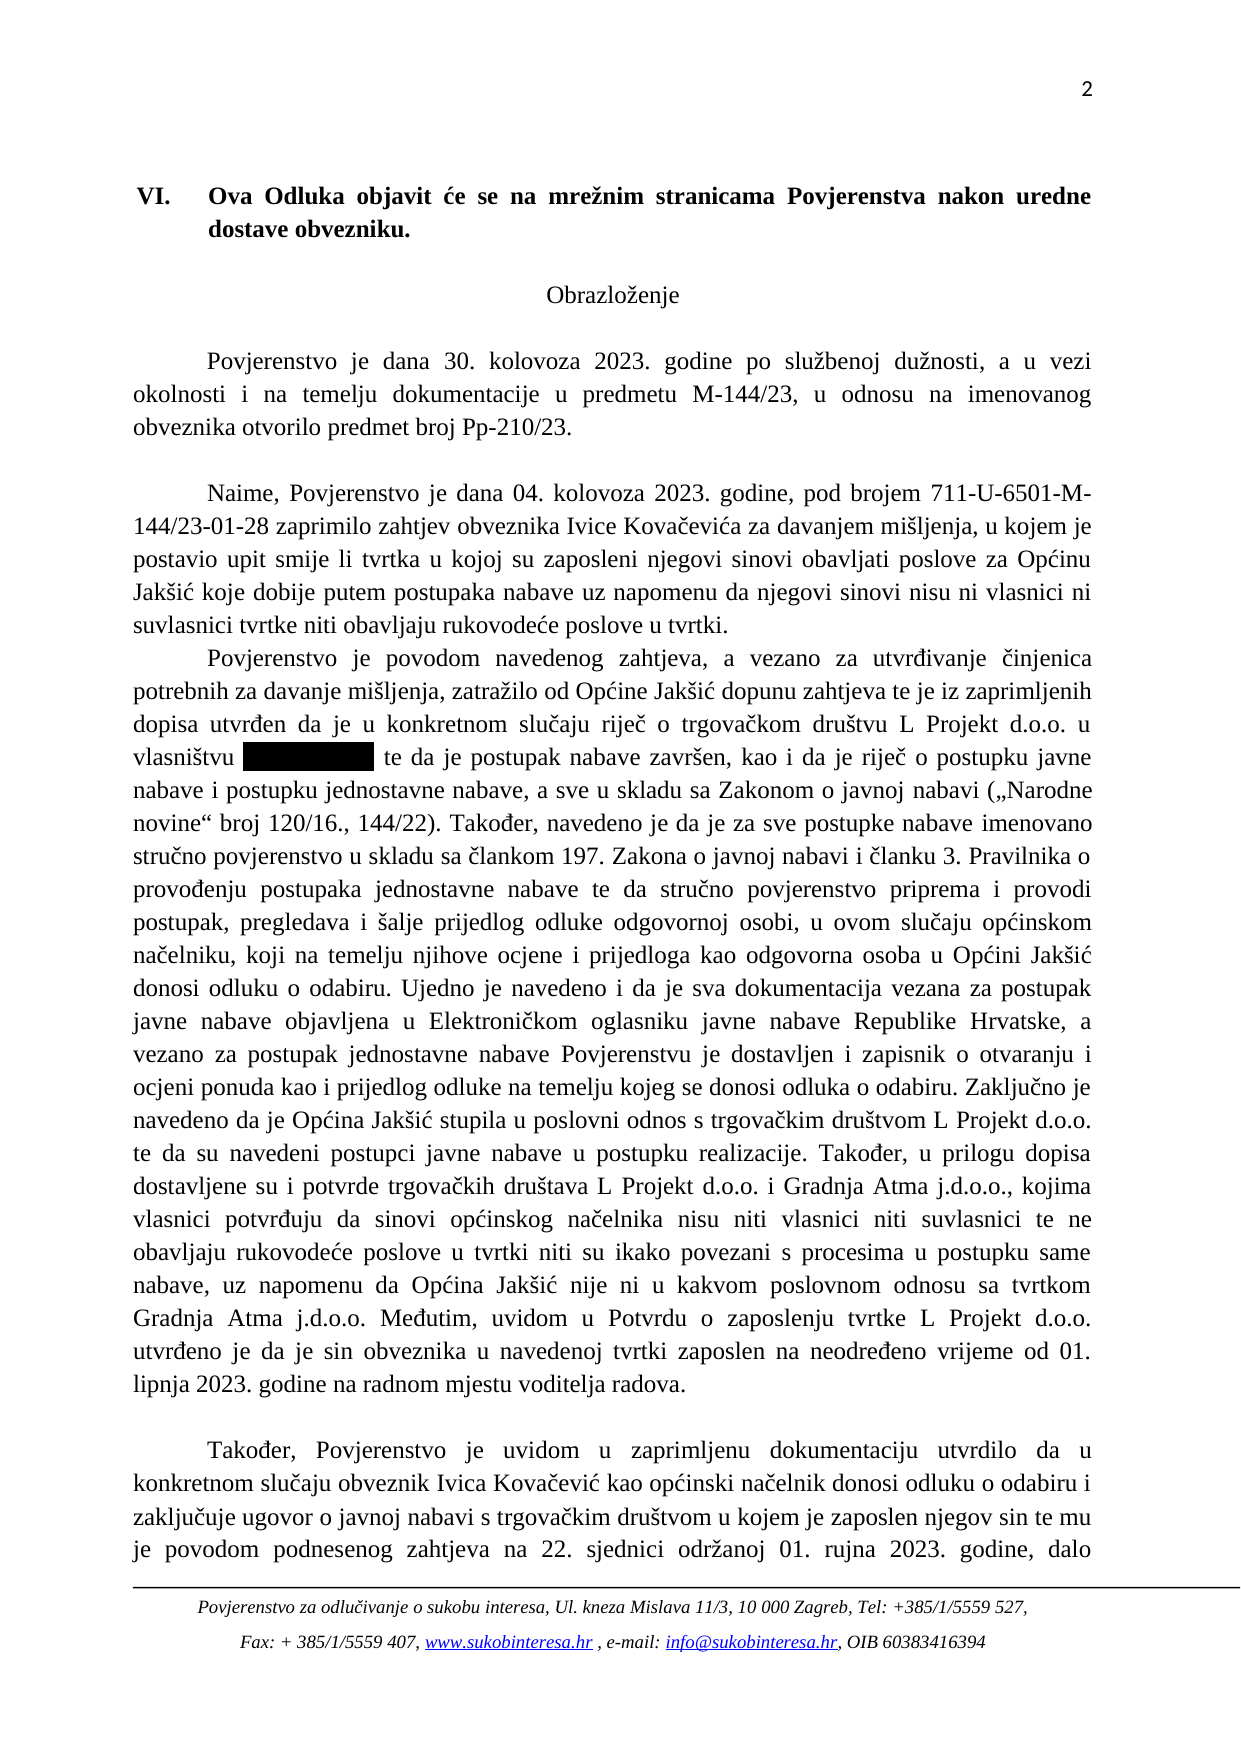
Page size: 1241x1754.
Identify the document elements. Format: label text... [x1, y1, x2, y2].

list Ova Odluka objavit će se na mrežnim stranicama Povjerenstva nakon uredne dostave obvezniku. [170, 181, 1092, 242]
text Povjerenstvo je dana 30. kolovoza 2023. godine po službenoj dužnosti, a u vezi okolnosti i na temelju dokumentacije u predmetu M-144/23, u odnosu na imenovanog obveznika otvorilo predmet broj Pp-210/23. [133, 346, 1092, 441]
text Naime, Povjerenstvo je dana 04. kolovoza 2023. godine, pod brojem 711-U-6501-M-144/23-01-28 zaprimilo zahtjev obveznika Ivice Kovačevića za davanjem mišljenja, u kojem je postavio upit smije li tvrtka u kojoj su zaposleni njegovi sinovi obavljati poslove za Općinu Jakšić koje dobije putem postupaka nabave uz napomenu da njegovi sinovi nisu ni vlasnici ni suvlasnici tvrtke niti obavljaju rukovodeće poslove u tvrtki. [133, 478, 1092, 639]
text Povjerenstvo je povodom navedenog zahtjeva, a vezano za utvrđivanje činjenica potrebnih za davanje mišljenja, zatražilo od Općine Jakšić dopunu zahtjeva te je iz zaprimljenih dopisa utvrđen da je u konkretnom slučaju riječ o trgovačkom društvu L Projekt d.o.o. u vlasništvu ……………. te da je postupak nabave završen, kao i da je riječ o postupku javne nabave i postupku jednostavne nabave, a sve u skladu sa Zakonom o javnoj nabavi („Narodne novine“ broj 120/16., 144/22). Također, navedeno je da je za sve postupke nabave imenovano stručno povjerenstvo u skladu sa člankom 197. Zakona o javnoj nabavi i članku 3. Pravilnika o provođenju postupaka jednostavne nabave te da stručno povjerenstvo priprema i provodi postupak, pregledava i šalje prijedlog odluke odgovornoj osobi, u ovom slučaju općinskom načelniku, koji na temelju njihove ocjene i prijedloga kao odgovorna osoba u Općini Jakšić donosi odluku o odabiru. Ujedno je navedeno i da je sva dokumentacija vezana za postupak javne nabave objavljena u Elektroničkom oglasniku javne nabave Republike Hrvatske, a vezano za postupak jednostavne nabave Povjerenstvu je dostavljen i zapisnik o otvaranju i ocjeni ponuda kao i prijedlog odluke na temelju kojeg se donosi odluka o odabiru. Zaključno je navedeno da je Općina Jakšić stupila u poslovni odnos s trgovačkim društvom L Projekt d.o.o. te da su navedeni postupci javne nabave u postupku realizacije. Također, u prilogu dopisa dostavljene su i potvrde trgovačkih društava L Projekt d.o.o. i Gradnja Atma j.d.o.o., kojima vlasnici potvrđuju da sinovi općinskog načelnika nisu niti vlasnici niti suvlasnici te ne obavljaju rukovodeće poslove u tvrtki niti su ikako povezani s procesima u postupku same nabave, uz napomenu da Općina Jakšić nije ni u kakvom poslovnom odnosu sa tvrtkom Gradnja Atma j.d.o.o. Međutim, uvidom u Potvrdu o zaposlenju tvrtke L Projekt d.o.o. utvrđeno je da je sin obveznika u navedenoj tvrtki zaposlen na neodređeno vrijeme od 01. lipnja 2023. godine na radnom mjestu voditelja radova. [133, 643, 1092, 1398]
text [133, 1436, 1092, 1563]
text Obrazloženje [133, 280, 1092, 308]
